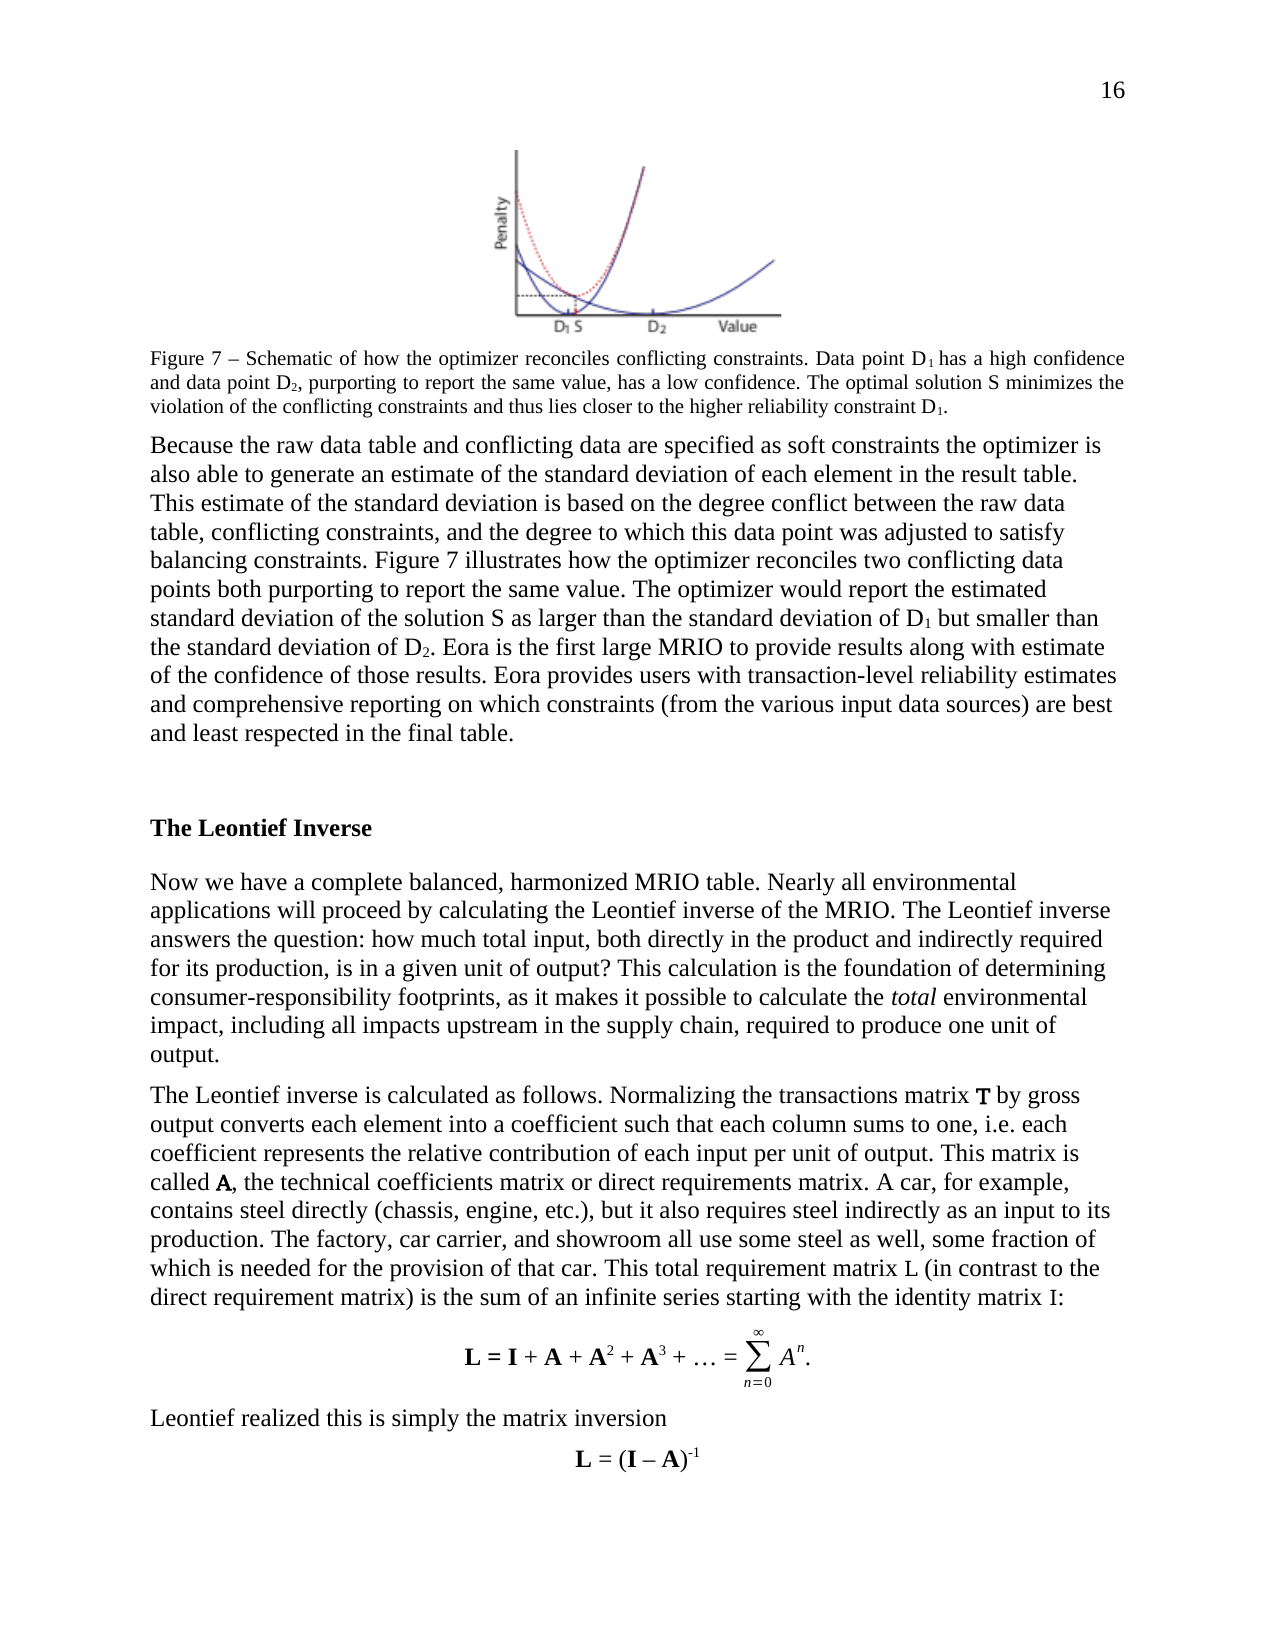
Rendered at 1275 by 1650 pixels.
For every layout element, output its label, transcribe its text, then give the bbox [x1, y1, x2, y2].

text The Leontief inverse is calculated as follows. Normalizing the transactions matrix T by gross output converts each element into a coefficient such that each column sums to one, i.e. each coefficient represents the relative contribution of each input per unit of output. This matrix is called A, the technical coefficients matrix or direct requirements matrix. A car, for example, contains steel directly (chassis, engine, etc.), but it also requires steel indirectly as an input to its production. The factory, car carrier, and showroom all use some steel as well, some fraction of which is needed for the provision of that car. This total requirement matrix L (in contrast to the direct requirement matrix) is the sum of an infinite series starting with the identity matrix I: [150, 1081, 1125, 1311]
text Leontief realized this is simply the matrix inversion [150, 1403, 1125, 1432]
text Now we have a complete balanced, harmonized MRIO table. Nearly all environmental applications will proceed by calculating the Leontief inverse of the MRIO. The Leontief inverse answers the question: how much total input, both directly in the product and indirectly required for its production, is in a given unit of output? This calculation is the foundation of determining consumer-responsibility footprints, as it makes it possible to calculate the total environmental impact, including all impacts upstream in the supply chain, required to produce one unit of output. [150, 867, 1125, 1068]
text L = (I – A)-1 [150, 1444, 1125, 1473]
text Figure 7 – Schematic of how the optimizer reconciles conflicting constraints. Data point D1 has a high confidence and data point D2, purporting to report the same value, has a low confidence. The optimal solution S minimizes the violation of the conflicting constraints and thus lies closer to the higher reliability constraint D1. [150, 346, 1125, 418]
text Because the raw data table and conflicting data are specified as soft constraints the optimizer is also able to generate an estimate of the standard deviation of each element in the result table. This estimate of the standard deviation is based on the degree conflict between the raw data table, conflicting constraints, and the degree to which this data point was adjusted to satisfy balancing constraints. Figure 7 illustrates how the optimizer reconciles two conflicting data points both purporting to report the same value. The optimizer would report the estimated standard deviation of the solution S as larger than the standard deviation of D1 but smaller than the standard deviation of D2. Eora is the first large MRIO to provide results along with estimate of the confidence of those results. Eora provides users with transaction-level reliability estimates and comprehensive reporting on which constraints (from the various input data sources) are best and least respected in the final table. [150, 431, 1125, 747]
text L = I + A + A2 + A3 + … = . [150, 1323, 1125, 1390]
subtitle The Leontief Inverse [150, 813, 1125, 842]
